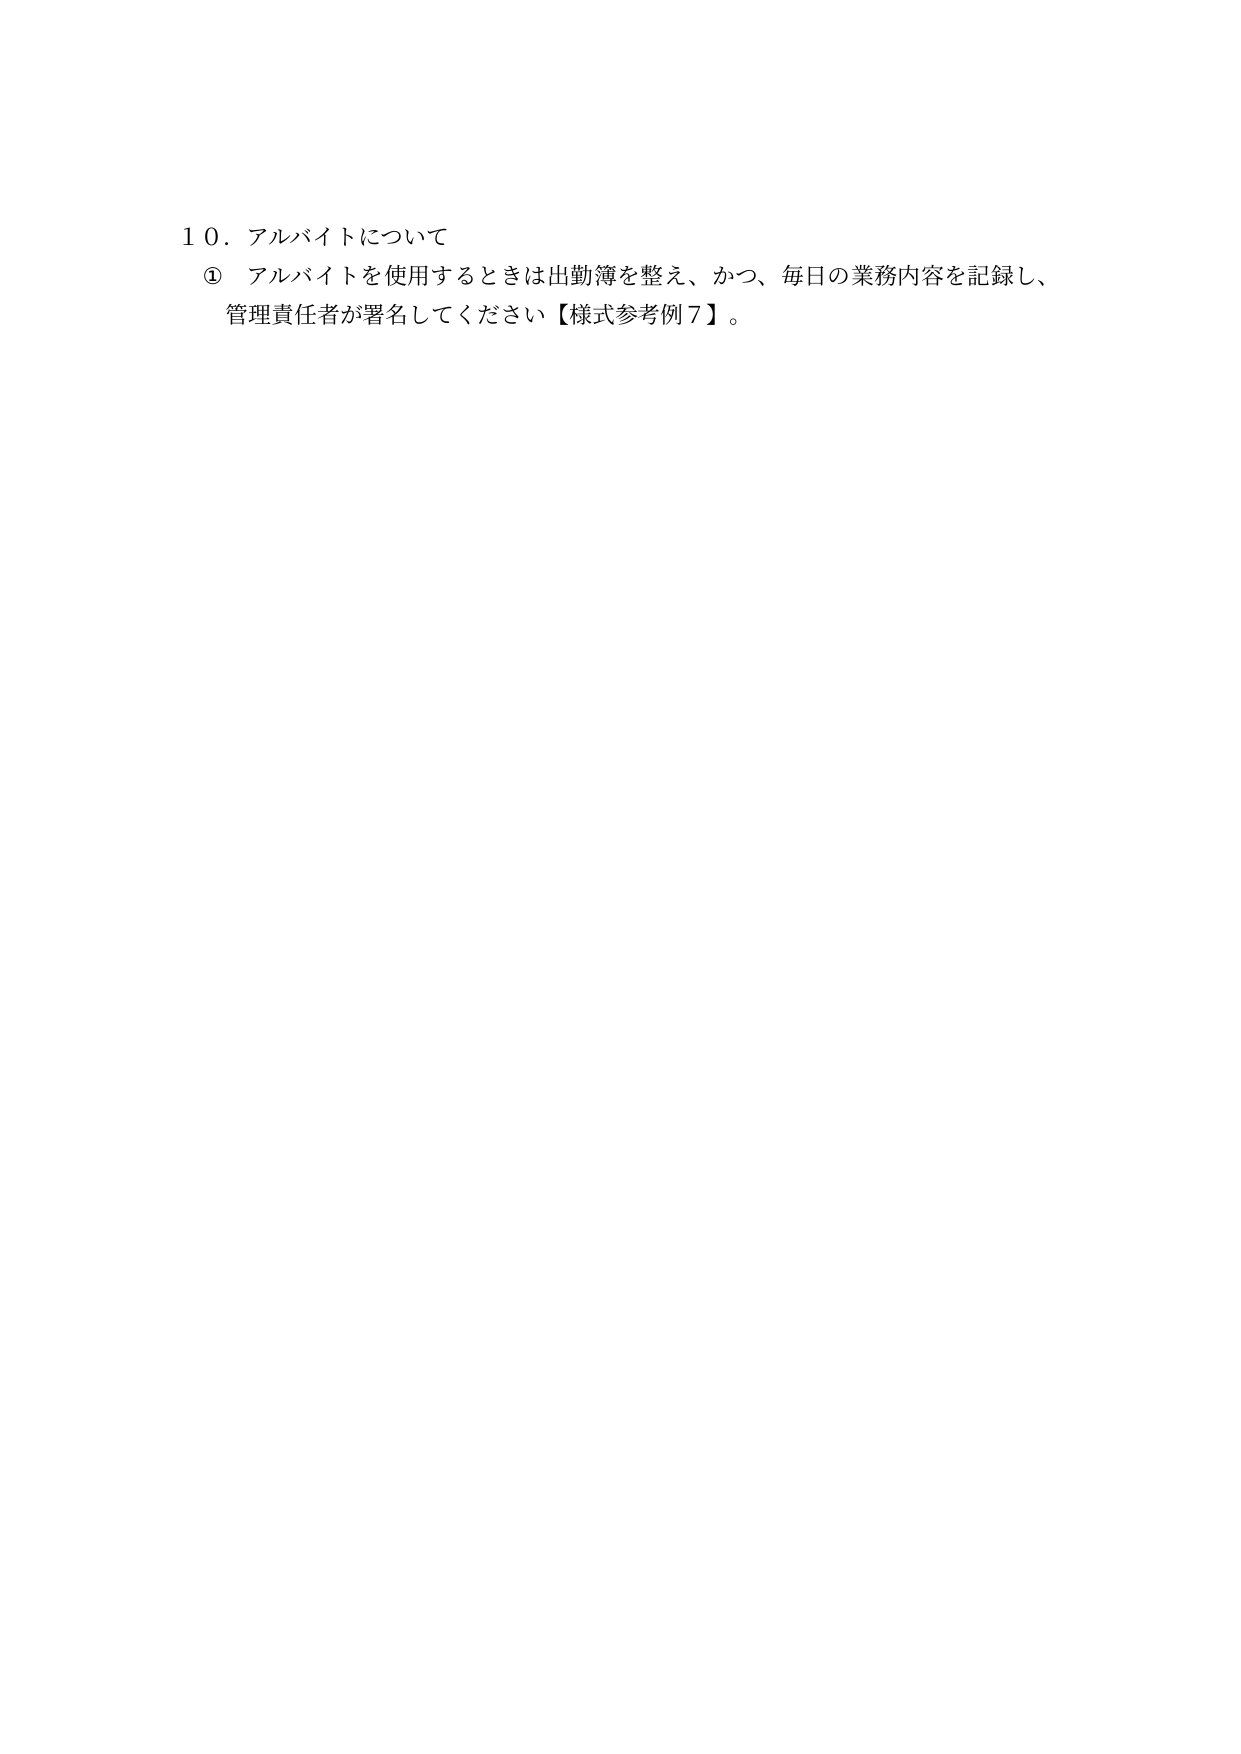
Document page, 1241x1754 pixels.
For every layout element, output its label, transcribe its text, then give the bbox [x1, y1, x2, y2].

text １０．アルバイトについて [177, 216, 1063, 255]
text ① アルバイトを使用するときは出勤簿を整え、かつ、毎日の業務内容を記録し、管理責任者が署名してください【様式参考例７】。 [202, 255, 1063, 333]
